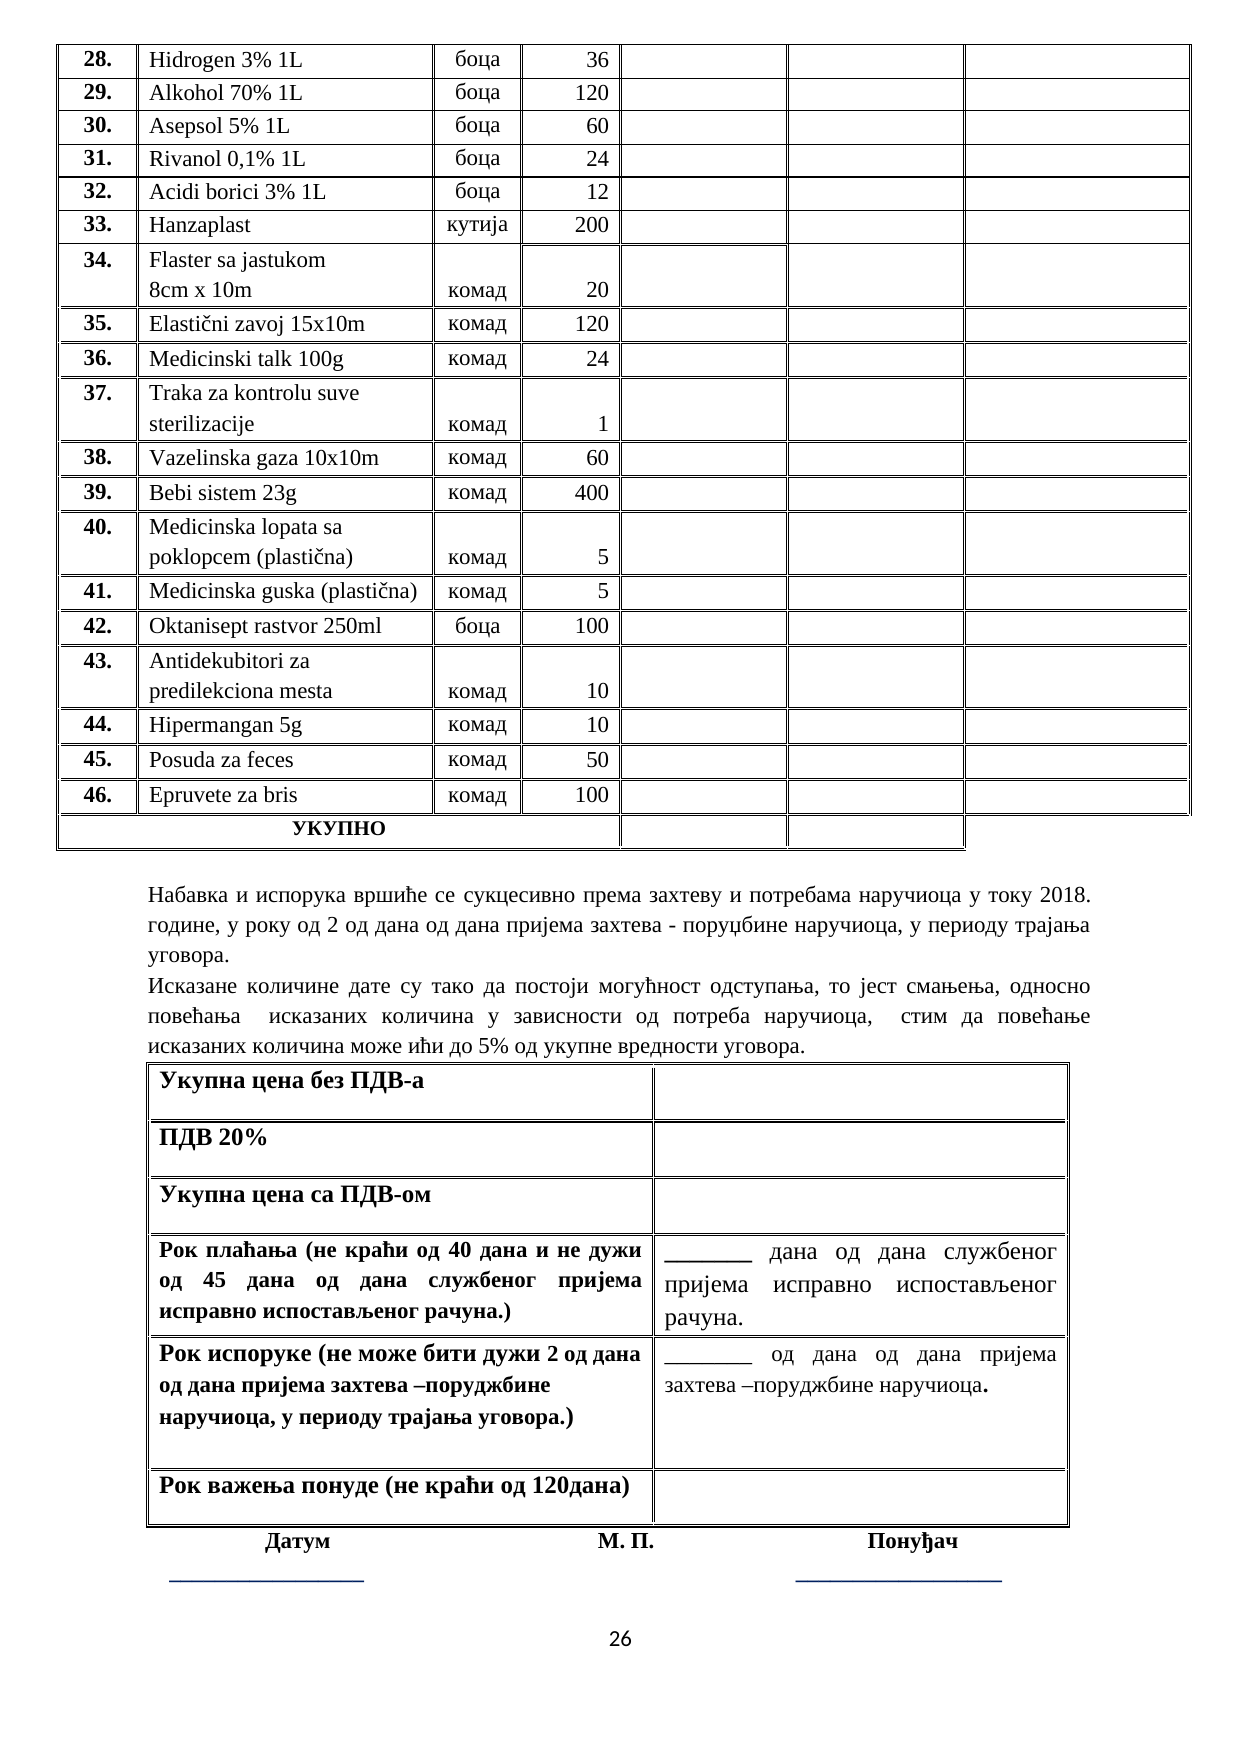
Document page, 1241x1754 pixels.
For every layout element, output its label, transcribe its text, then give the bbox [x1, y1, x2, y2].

table_cell [622, 577, 786, 609]
table_cell [622, 45, 786, 77]
table_cell комад [435, 309, 520, 341]
table_cell Рок испоруке (не може бити дужи 2 од дана од дана пријема захтева –поруджбине наручиоца, у периоду трајања уговора.) [148, 1335, 653, 1467]
table_cell [622, 309, 786, 341]
table_cell 39. [58, 475, 138, 510]
text Исказане количине дате су тако да постоји могућност одступања, то јест смањења, односно повећања исказаних количина у зависности од потреба наручиоца, стим да повећање исказаних количина може ићи до 5% од укупне вредности уговора. [148, 972, 1093, 1058]
table_cell [622, 246, 786, 306]
table_cell [622, 79, 786, 110]
table_cell [789, 145, 963, 176]
table_cell Hidrogen 3% 1L [139, 45, 432, 77]
table_cell комад [435, 710, 520, 742]
table_cell [789, 309, 963, 341]
table_cell [966, 813, 1191, 848]
table_cell [966, 778, 1189, 813]
table_cell [653, 1176, 1068, 1233]
table_cell [789, 111, 963, 143]
table_cell кутија [435, 211, 520, 242]
text Набавка и испорука вршиће се сукцесивно према захтеву и потребама наручиоца у току 2018. године, у року од 2 од дана од дана пријема захтева - поруџбине наручиоца, у периоду трајања уговора. [148, 881, 1093, 968]
table_cell [789, 577, 963, 609]
table_cell комад [435, 443, 520, 475]
table_cell [966, 145, 1189, 176]
table_cell [789, 781, 963, 813]
table_cell [789, 746, 963, 777]
table_cell [965, 707, 1191, 742]
table_cell [789, 612, 963, 644]
table_cell Vazelinska gaza 10x10m [139, 443, 432, 475]
table_cell 60 [523, 443, 619, 475]
table_cell 30. [59, 111, 136, 143]
text _________________ __________________ [148, 1558, 1093, 1584]
table_cell 33. [59, 211, 136, 242]
table_cell [622, 478, 786, 510]
table_cell [965, 306, 1191, 341]
table_cell [620, 816, 787, 848]
table_cell боца [435, 45, 520, 77]
table_cell 38. [59, 440, 136, 475]
table_cell 60 [523, 111, 619, 143]
table_cell [622, 710, 786, 742]
table_cell Укупна цена са ПДВ-ом [148, 1176, 653, 1233]
table_cell боца [435, 111, 520, 143]
table_cell [622, 513, 786, 573]
table_cell Medicinska guska (plastična) [139, 577, 432, 609]
table_cell 36 [523, 45, 619, 77]
table_cell 29. [59, 79, 136, 110]
table_cell [622, 379, 786, 440]
table_cell [622, 111, 786, 143]
table_cell 43. [59, 644, 136, 707]
table_cell [622, 647, 786, 707]
table_cell [789, 244, 963, 306]
table_cell Hipermangan 5g [139, 710, 432, 742]
table_cell Antidekubitori za predilekciona mesta [139, 647, 432, 707]
table_cell 34. [59, 244, 136, 306]
table_cell _______ од дана од дана пријема захтева –поруджбине наручиоца. [653, 1335, 1068, 1467]
table_cell 200 [523, 211, 619, 242]
table_cell 50 [523, 746, 619, 777]
table_cell [966, 79, 1189, 110]
table_cell [622, 145, 786, 176]
table_cell [622, 612, 786, 644]
table_cell 45. [59, 743, 136, 777]
table_cell 5 [523, 513, 619, 573]
table_cell Bebi sistem 23g [139, 478, 432, 510]
table_cell [789, 379, 963, 440]
table_cell [789, 211, 963, 242]
table_cell 120 [523, 79, 619, 110]
table_cell [789, 710, 963, 742]
table_cell 24 [523, 344, 619, 376]
table_cell Рок важења понуде (не краћи од 120дана) [149, 1468, 653, 1524]
table_cell Medicinska lopata sa poklopcem (plastična) [139, 513, 432, 573]
table_cell [966, 244, 1189, 306]
table_cell боца [435, 145, 520, 176]
table_cell 32. [59, 178, 136, 209]
table_cell 400 [523, 478, 619, 510]
table_cell комад [435, 344, 520, 376]
table_cell 42. [59, 609, 136, 644]
table_cell 41. [59, 574, 136, 609]
table_cell Elastični zavoj 15x10m [139, 309, 432, 341]
table_cell Hanzaplast [139, 211, 432, 242]
table_cell [965, 510, 1191, 573]
table_cell комад [435, 478, 520, 510]
table_cell 46. [59, 778, 136, 813]
table_cell 10 [523, 710, 619, 742]
table_cell 24 [523, 145, 619, 176]
table_cell Acidi borici 3% 1L [139, 178, 432, 209]
table_cell [789, 344, 963, 376]
table_cell 40. [58, 510, 138, 573]
table_cell [622, 746, 786, 777]
table_cell 5 [523, 577, 619, 609]
table_cell боца [435, 79, 520, 110]
text Датум М. П. Понуђач [148, 1527, 1093, 1554]
table_cell [789, 178, 963, 209]
table_cell Flaster sa jastukom 8cm x 10m [139, 244, 432, 306]
table_cell 31. [59, 145, 136, 176]
table_cell Oktanisept rastvor 250ml [139, 612, 432, 644]
table_cell [789, 513, 963, 573]
table_cell [966, 178, 1189, 209]
table_cell 35. [58, 306, 138, 341]
table_cell УКУПНО [59, 813, 620, 848]
table_cell 20 [523, 246, 619, 306]
table_cell Asepsol 5% 1L [139, 111, 432, 143]
table_cell _______ дана од дана службеног пријема исправно испостављеног рачуна. [653, 1233, 1068, 1335]
table_cell [966, 111, 1189, 143]
table_header Укупна цена без ПДВ-а [149, 1065, 653, 1119]
table_cell 28. [59, 45, 136, 77]
table_cell Rivanol 0,1% 1L [139, 145, 432, 176]
table_cell [622, 781, 786, 813]
table_cell [653, 1119, 1068, 1176]
table_cell Posuda za feces [139, 746, 432, 777]
table_header [653, 1065, 1067, 1119]
table_cell комад [435, 746, 520, 777]
table_cell 12 [523, 178, 619, 209]
table_cell 44. [58, 707, 138, 742]
table_cell [622, 211, 786, 242]
table_cell комад [435, 647, 520, 707]
table_cell [966, 609, 1189, 644]
table_cell [965, 475, 1191, 510]
table_cell [965, 341, 1191, 376]
table_cell [789, 79, 963, 110]
table_cell ПДВ 20% [148, 1119, 653, 1176]
table_cell [653, 1468, 1067, 1524]
table_cell Medicinski talk 100g [139, 344, 432, 376]
table_cell [789, 443, 963, 475]
table_cell комад [435, 513, 520, 573]
table_cell [966, 440, 1189, 475]
table_cell [966, 211, 1189, 242]
table_cell Аlkohol 70% 1L [139, 79, 432, 110]
table_cell 1 [523, 379, 619, 440]
table_cell [966, 644, 1189, 707]
table_cell [622, 178, 786, 209]
table_cell [788, 813, 965, 848]
table_cell [789, 45, 963, 77]
table_cell боца [435, 612, 520, 644]
table_cell Traka za kontrolu suve sterilizacije [139, 379, 432, 440]
table_cell 36. [58, 341, 138, 376]
table_cell 10 [523, 647, 619, 707]
table_cell боца [435, 178, 520, 209]
table_cell [965, 376, 1191, 440]
table_cell 120 [523, 309, 619, 341]
table_cell [789, 647, 963, 707]
table_cell [622, 443, 786, 475]
table_cell [966, 743, 1189, 777]
table_cell Epruvete za bris [139, 781, 432, 813]
table_cell комад [435, 244, 520, 306]
table_cell 37. [58, 376, 138, 440]
table_cell комад [435, 781, 520, 813]
table_cell 100 [523, 781, 619, 813]
table_cell 100 [523, 612, 619, 644]
table_cell [966, 45, 1189, 77]
table_cell Рок плаћања (не краћи од 40 дана и не дужи од 45 дана од дана службеног пријема исправно испостављеног рачуна.) [148, 1233, 653, 1335]
table_cell комад [435, 577, 520, 609]
table_cell [966, 574, 1189, 609]
table_cell [789, 478, 963, 510]
table_cell [622, 344, 786, 376]
table_cell комад [435, 379, 520, 440]
